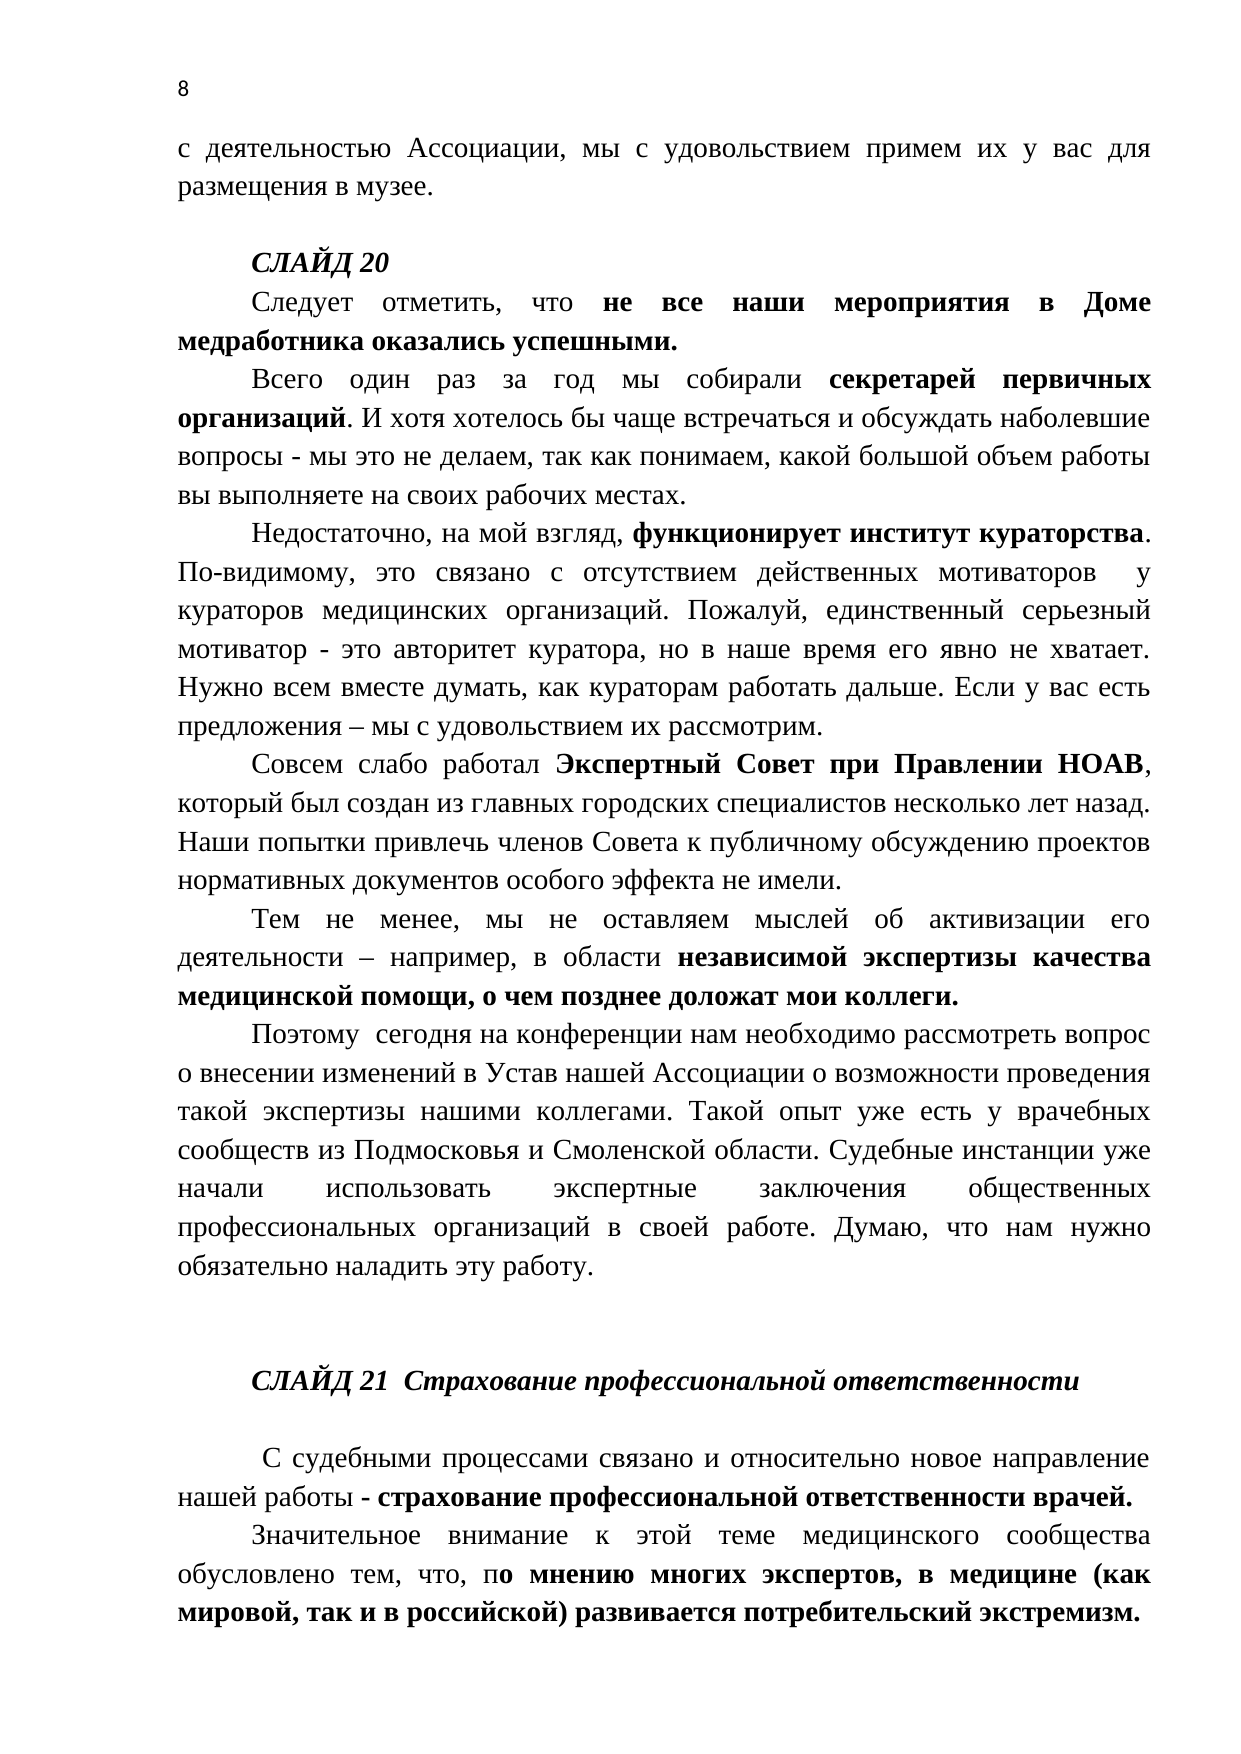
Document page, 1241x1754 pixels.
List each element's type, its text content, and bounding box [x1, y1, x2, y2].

text Совсем слабо работал Экспертный Совет при Правлении НОАВ, который был создан из главных городских специалистов несколько лет назад. Наши попытки привлечь членов Совета к публичному обсуждению проектов нормативных документов особого эффекта не имели. [177, 747, 1152, 896]
text Недостаточно, на мой взгляд, функционирует институт кураторства. По-видимому, это связано с отсутствием действенных мотиваторов у кураторов медицинских организаций. Пожалуй, единственный серьезный мотиватор - это авторитет куратора, но в наше время его явно не хватает. Нужно всем вместе думать, как кураторам работать дальше. Если у вас есть предложения – мы с удовольствием их рассмотрим. [177, 515, 1152, 742]
text Поэтому сегодня на конференции нам необходимо рассмотреть вопрос о внесении изменений в Устав нашей Ассоциации о возможности проведения такой экспертизы нашими коллегами. Такой опыт уже есть у врачебных сообществ из Подмосковья и Смоленской области. Судебные инстанции уже начали использовать экспертные заключения общественных профессиональных организаций в своей работе. Думаю, что нам нужно обязательно наладить эту работу. [177, 1016, 1152, 1281]
text Следует отметить, что не все наши мероприятия в Доме медработника оказались успешными. [177, 284, 1152, 356]
text С судебными процессами связано и относительно новое направление нашей работы - страхование профессиональной ответственности врачей. [177, 1440, 1152, 1512]
text СЛАЙД [177, 246, 1152, 279]
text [177, 130, 1152, 202]
text СЛАЙД Страхование профессиональной ответственности [177, 1363, 1152, 1397]
text Значительное внимание к этой теме медицинского сообщества обусловлено тем, что, по мнению многих экспертов, в медицине (как мировой, так и в российской) развивается потребительский экстремизм. [177, 1517, 1152, 1628]
text Тем не менее, мы не оставляем мыслей об активизации его деятельности – например, в области независимой экспертизы качества медицинской помощи, о чем позднее доложат мои коллеги. [177, 901, 1152, 1011]
text Всего один раз за год мы собирали секретарей первичных организаций. И хотя хотелось бы чаще встречаться и обсуждать наболевшие вопросы - мы это не делаем, так как понимаем, какой большой объем работы вы выполняете на своих рабочих местах. [177, 361, 1152, 510]
